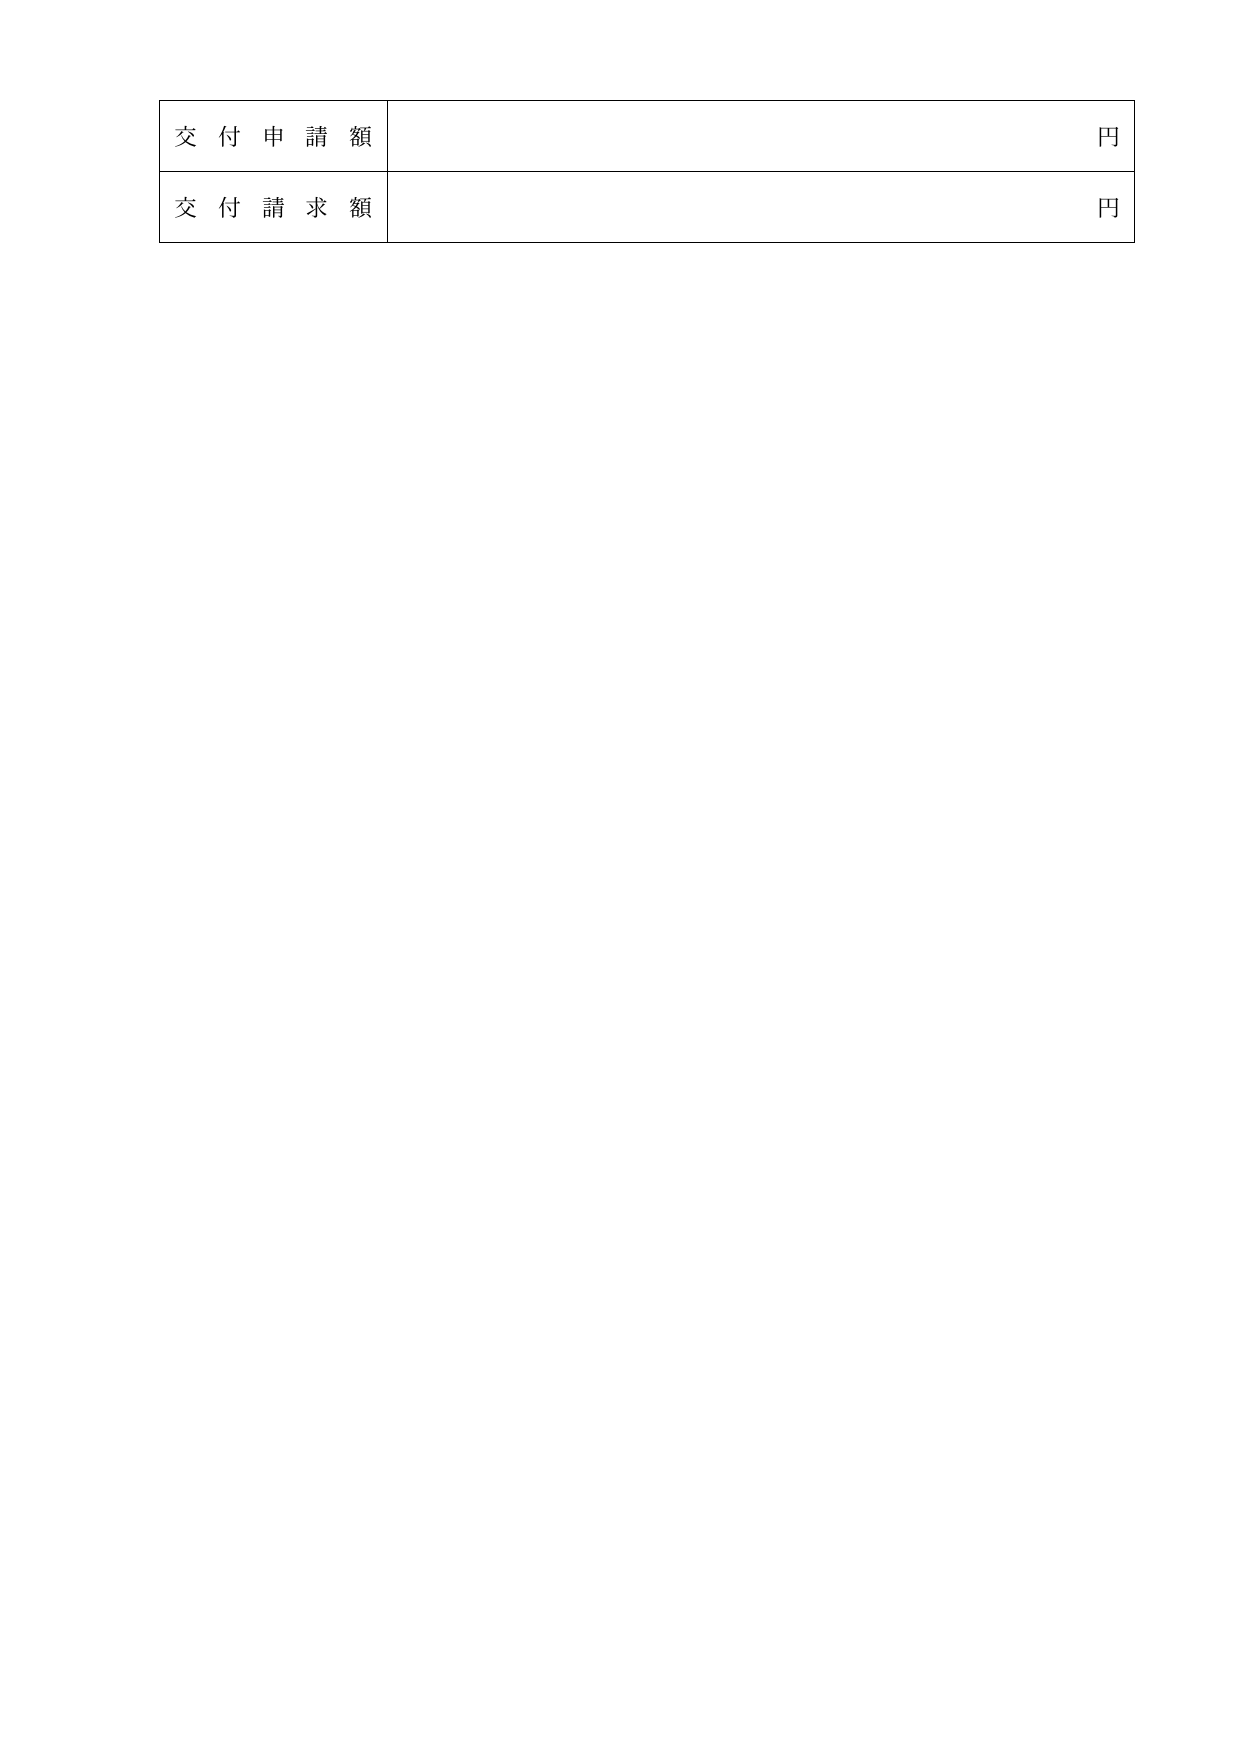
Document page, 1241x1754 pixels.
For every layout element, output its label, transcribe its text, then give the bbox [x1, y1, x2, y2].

table_cell 円 [388, 172, 1134, 242]
table_cell 交付請求額 [160, 172, 387, 242]
table_header 円 [388, 101, 1134, 171]
table_header 交付申請額 [160, 101, 387, 171]
